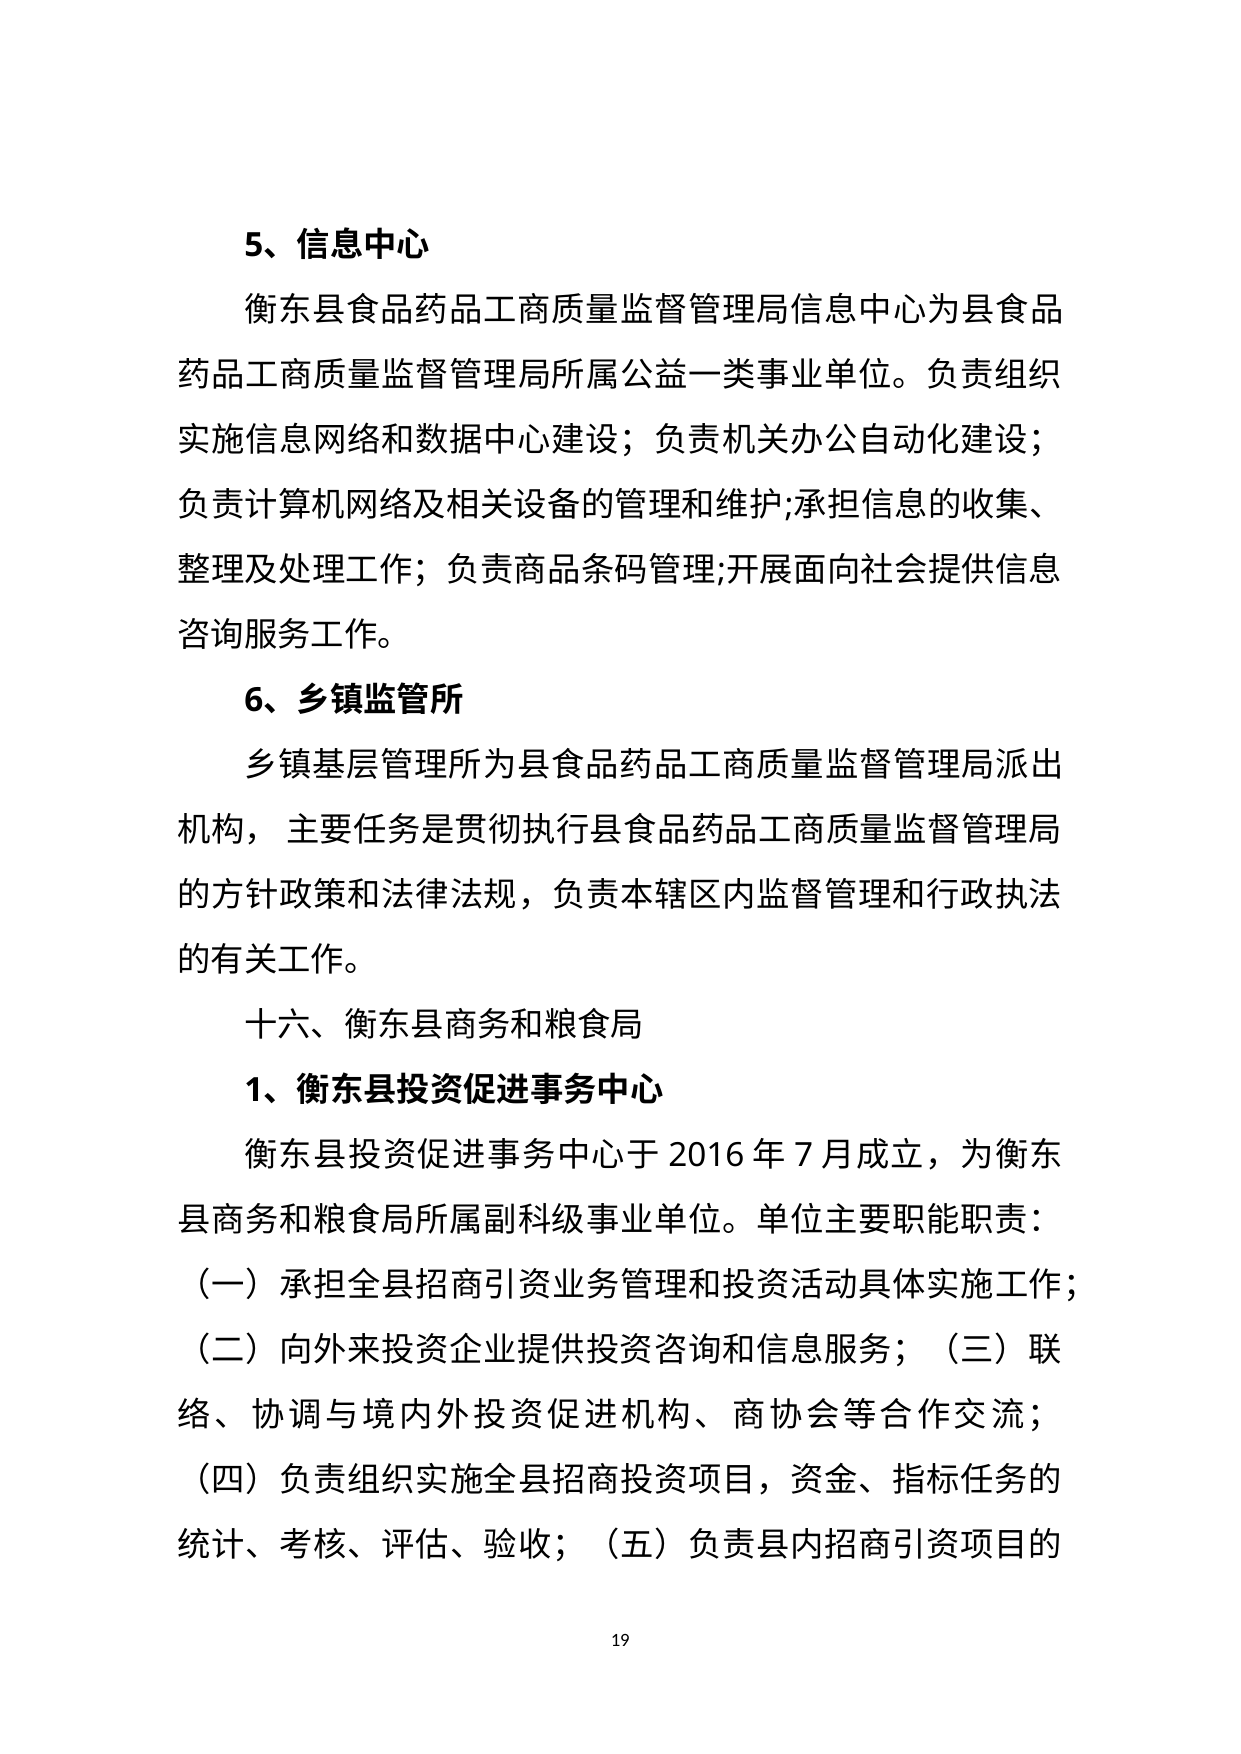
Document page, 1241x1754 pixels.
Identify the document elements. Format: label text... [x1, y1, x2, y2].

text 十六、衡东县商务和粮食局 [177, 989, 1063, 1054]
text 1、衡东县投资促进事务中心 [177, 1054, 1063, 1119]
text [177, 1119, 1063, 1574]
text 衡东县食品药品工商质量监督管理局信息中心为县食品药品工商质量监督管理局所属公益一类事业单位。负责组织实施信息网络和数据中心建设；负责机关办公自动化建设；负责计算机网络及相关设备的管理和维护;承担信息的收集、整理及处理工作；负责商品条码管理;开展面向社会提供信息咨询服务工作。 [177, 274, 1063, 664]
text 5、信息中心 [177, 209, 1063, 274]
text 6、乡镇监管所 [177, 664, 1063, 729]
text 乡镇基层管理所为县食品药品工商质量监督管理局派出机构， 主要任务是贯彻执行县食品药品工商质量监督管理局的方针政策和法律法规，负责本辖区内监督管理和行政执法的有关工作。 [177, 729, 1063, 989]
